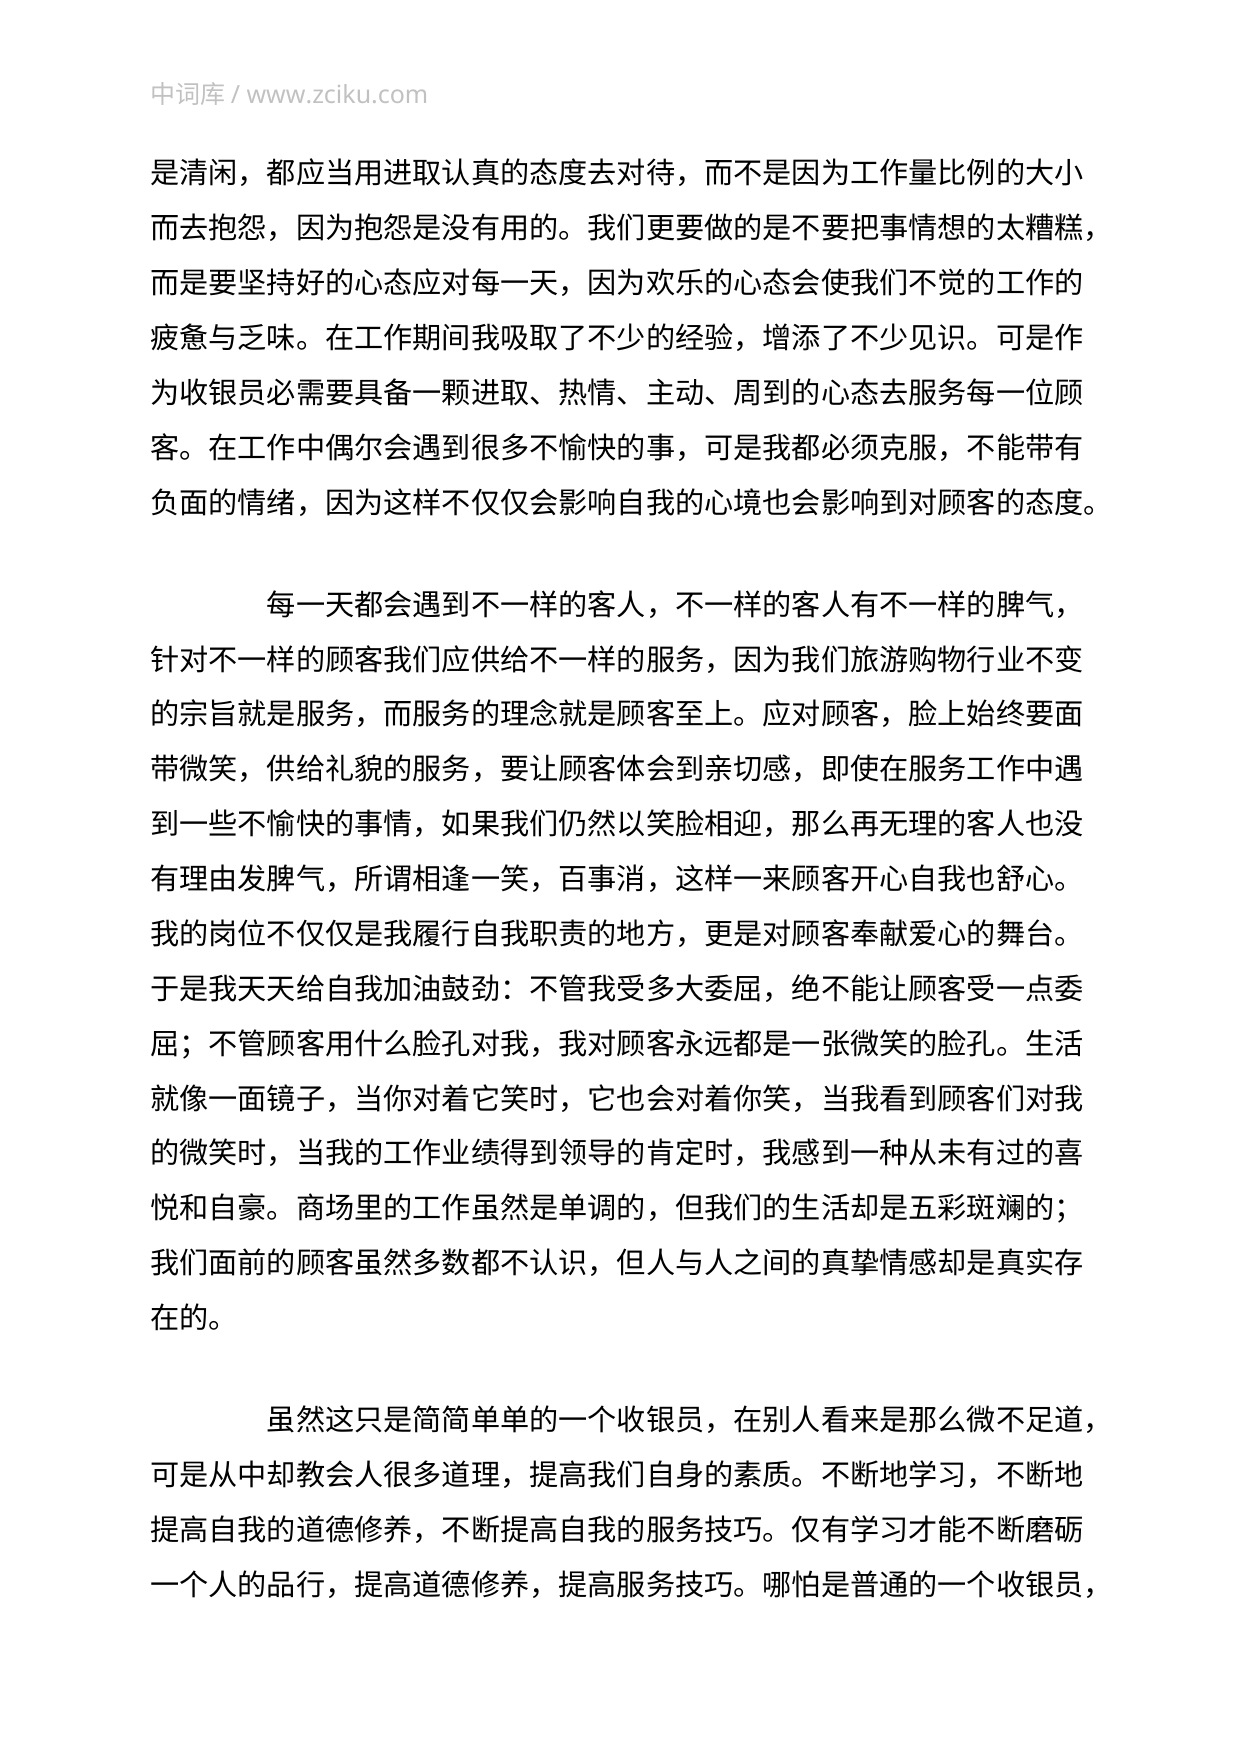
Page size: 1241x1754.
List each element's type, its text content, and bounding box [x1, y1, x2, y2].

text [150, 150, 1090, 522]
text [150, 1397, 1090, 1603]
text 每一天都会遇到不一样的客人，不一样的客人有不一样的脾气，针对不一样的顾客我们应供给不一样的服务，因为我们旅游购物行业不变的宗旨就是服务，而服务的理念就是顾客至上。应对顾客，脸上始终要面带微笑，供给礼貌的服务，要让顾客体会到亲切感，即使在服务工作中遇到一些不愉快的事情，如果我们仍然以笑脸相迎，那么再无理的客人也没有理由发脾气，所谓相逢一笑，百事消，这样一来顾客开心自我也舒心。我的岗位不仅仅是我履行自我职责的地方，更是对顾客奉献爱心的舞台。于是我天天给自我加油鼓劲：不管我受多大委屈，绝不能让顾客受一点委屈；不管顾客用什么脸孔对我，我对顾客永远都是一张微笑的脸孔。生活就像一面镜子，当你对着它笑时，它也会对着你笑，当我看到顾客们对我的微笑时，当我的工作业绩得到领导的肯定时，我感到一种从未有过的喜悦和自豪。商场里的工作虽然是单调的，但我们的生活却是五彩斑斓的；我们面前的顾客虽然多数都不认识，但人与人之间的真挚情感却是真实存在的。 [150, 581, 1090, 1337]
